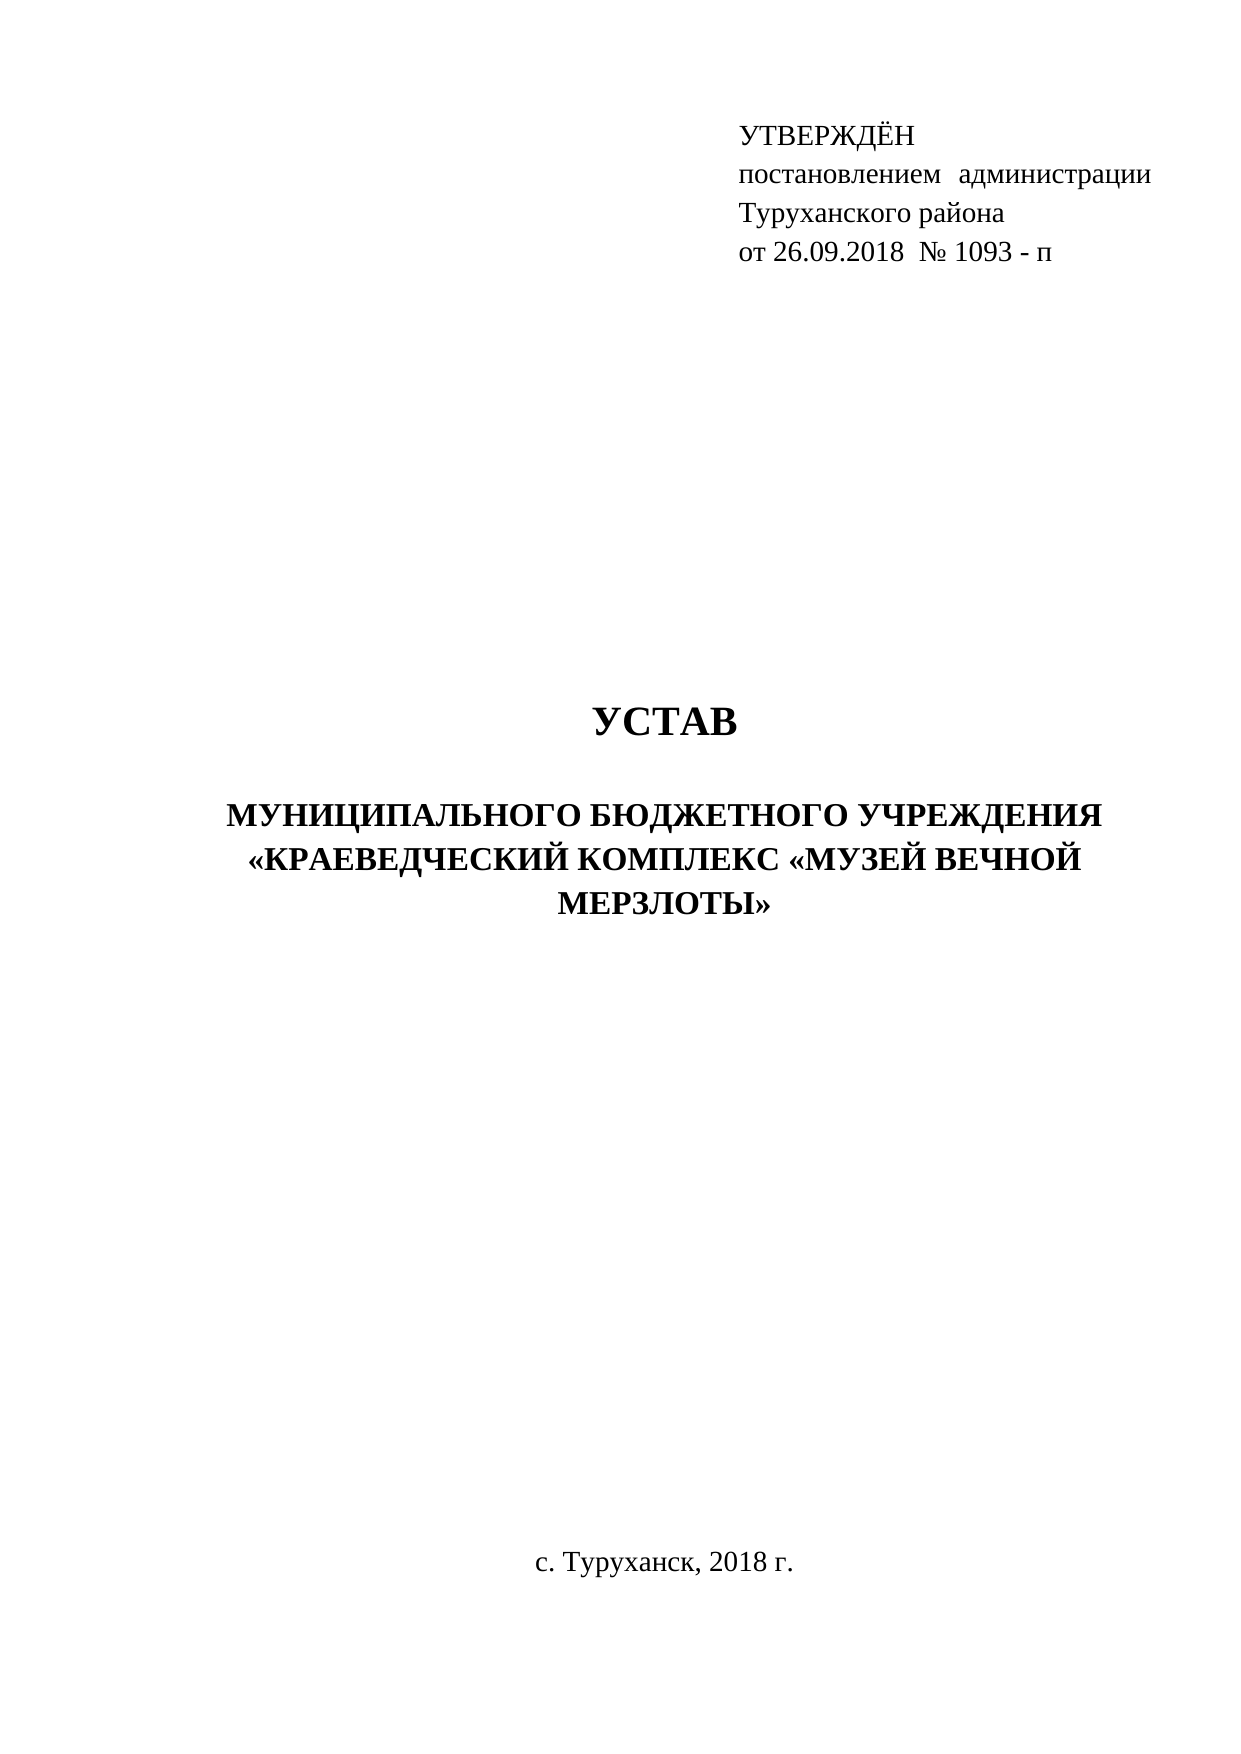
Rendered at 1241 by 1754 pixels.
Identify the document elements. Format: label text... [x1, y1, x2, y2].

text МУНИЦИПАЛЬНОГО БЮДЖЕТНОГО УЧРЕЖДЕНИЯ «КРАЕВЕДЧЕСКИЙ КОМПЛЕКС «МУЗЕЙ ВЕЧНОЙ МЕРЗЛОТЫ» [177, 795, 1152, 922]
text с. Туруханск, 2018 г. [177, 1544, 1152, 1578]
text УСТАВ [177, 696, 1152, 744]
text УТВЕРЖДЁН [738, 118, 1152, 152]
text постановлением администрации Туруханского района [738, 157, 1152, 229]
text от 26.09.2018 № 1093 - п [738, 234, 1152, 267]
